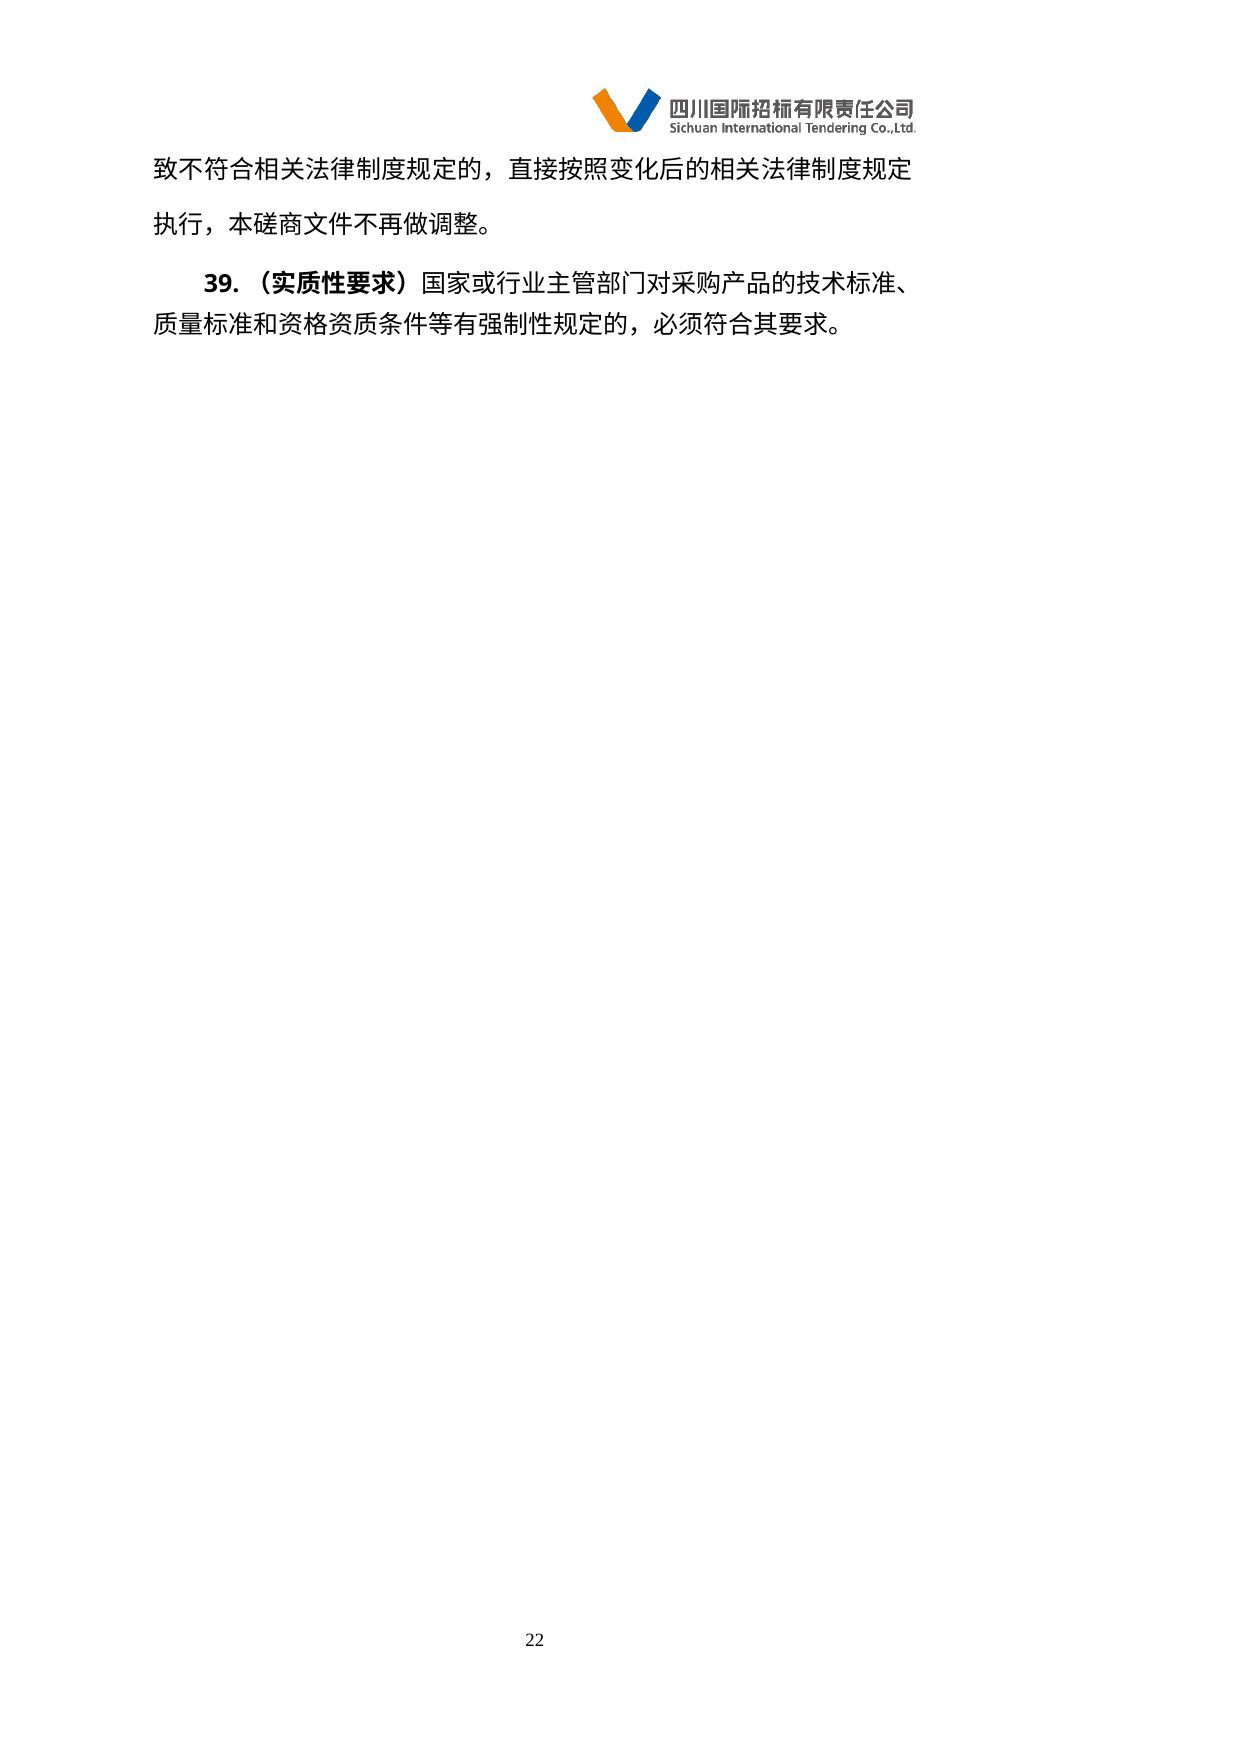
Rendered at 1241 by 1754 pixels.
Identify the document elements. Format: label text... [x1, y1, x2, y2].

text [153, 150, 915, 241]
picture [592, 88, 916, 135]
text 39. （实质性要求）国家或行业主管部门对采购产品的技术标准、质量标准和资格资质条件等有强制性规定的，必须符合其要求。 [153, 259, 915, 342]
